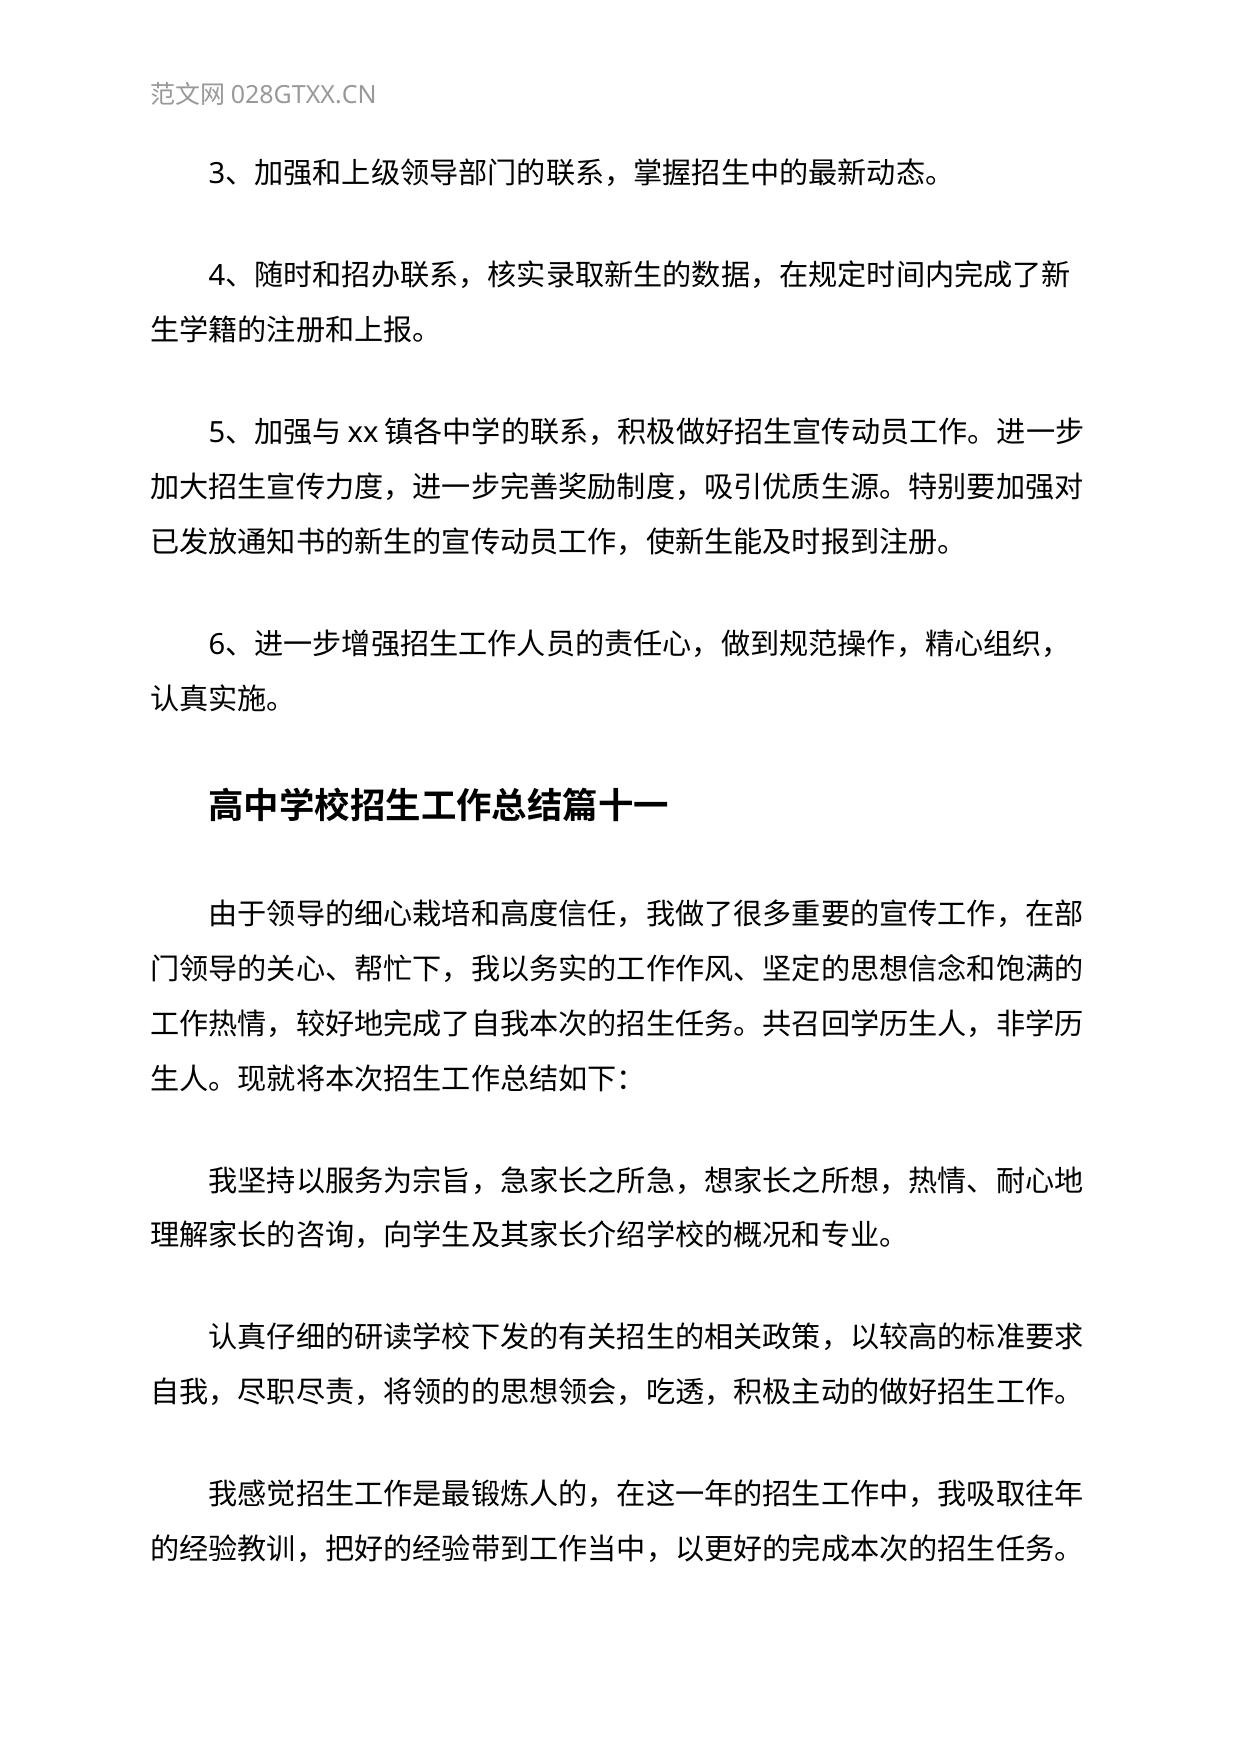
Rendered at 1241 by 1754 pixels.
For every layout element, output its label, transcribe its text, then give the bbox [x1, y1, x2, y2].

text 认真仔细的研读学校下发的有关招生的相关政策，以较高的标准要求自我，尽职尽责，将领的的思想领会，吃透，积极主动的做好招生工作。 [150, 1314, 1090, 1411]
text 我坚持以服务为宗旨，急家长之所急，想家长之所想，热情、耐心地理解家长的咨询，向学生及其家长介绍学校的概况和专业。 [150, 1157, 1090, 1254]
text 5、加强与xx镇各中学的联系，积极做好招生宣传动员工作。进一步加大招生宣传力度，进一步完善奖励制度，吸引优质生源。特别要加强对已发放通知书的新生的宣传动员工作，使新生能及时报到注册。 [150, 409, 1090, 561]
text 6、进一步增强招生工作人员的责任心，做到规范操作，精心组织，认真实施。 [150, 620, 1090, 718]
text 由于领导的细心栽培和高度信任，我做了很多重要的宣传工作，在部门领导的关心、帮忙下，我以务实的工作作风、坚定的思想信念和饱满的工作热情，较好地完成了自我本次的招生任务。共召回学历生人，非学历生人。现就将本次招生工作总结如下： [150, 891, 1090, 1098]
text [150, 1470, 1090, 1568]
text 3、加强和上级领导部门的联系，掌握招生中的最新动态。 [150, 150, 1090, 192]
text 4、随时和招办联系，核实录取新生的数据，在规定时间内完成了新生学籍的注册和上报。 [150, 252, 1090, 349]
text 高中学校招生工作总结篇十一 [150, 777, 1090, 828]
